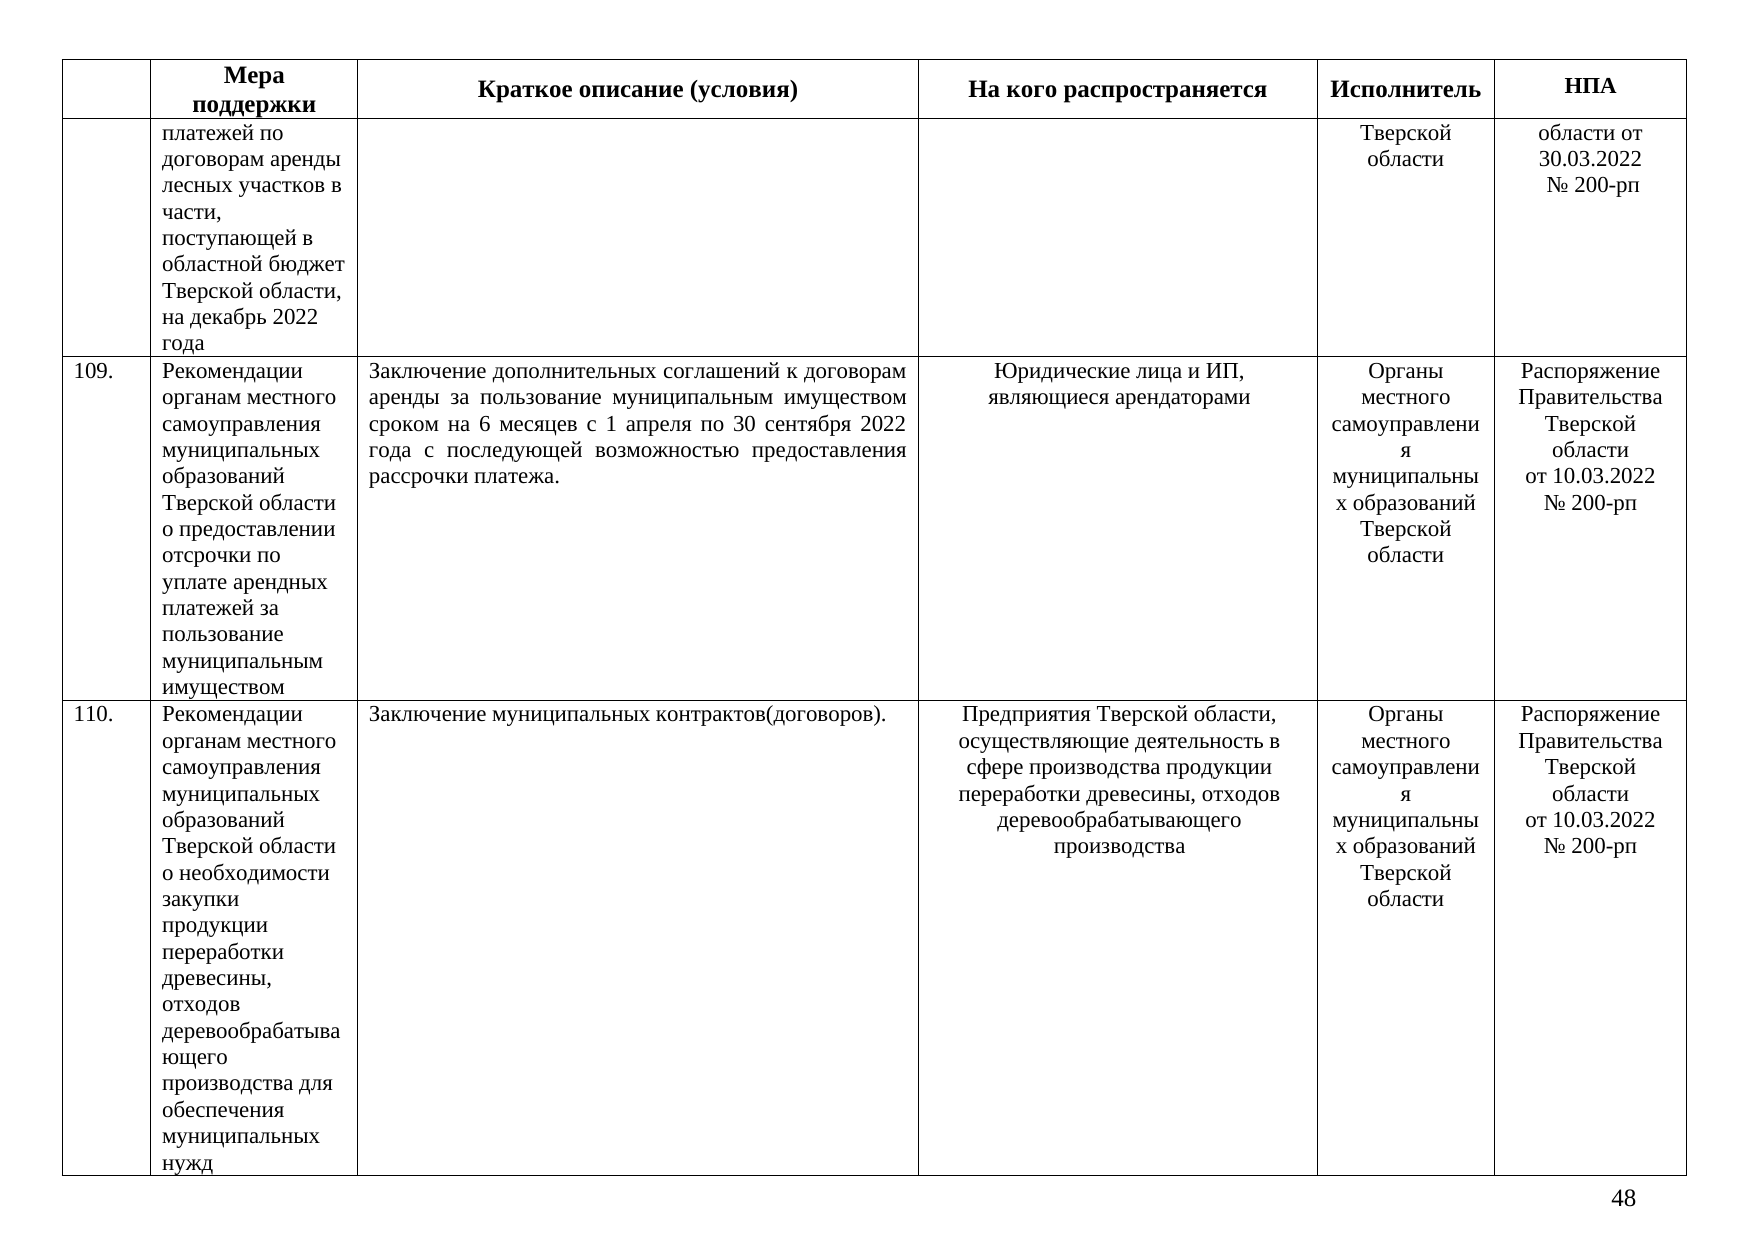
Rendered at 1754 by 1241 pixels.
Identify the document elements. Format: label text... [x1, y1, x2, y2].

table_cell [919, 701, 1317, 1175]
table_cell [1318, 701, 1494, 1175]
table_cell Юридические лица и ИП, являющиеся арендаторами [919, 357, 1317, 699]
table_cell [63, 357, 150, 699]
table_header Мера поддержки [151, 60, 357, 118]
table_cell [358, 119, 918, 356]
table_cell [63, 701, 150, 1175]
table_cell Органы местного самоуправления муниципальных образований Тверской области [1318, 357, 1494, 699]
table_header [63, 60, 150, 118]
table_header На кого распространяется [919, 60, 1317, 118]
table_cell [1495, 701, 1686, 1175]
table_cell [358, 701, 918, 1175]
table_header НПА [1495, 60, 1686, 118]
table_header Исполнитель [1318, 60, 1494, 118]
table_cell [63, 119, 150, 356]
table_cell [151, 701, 357, 1175]
table_cell Заключение дополнительных соглашений к договорам аренды за пользование муниципальным имуществом сроком на 6 месяцев с 1 апреля по 30 сентября 2022 года с последующей возможностью предоставления рассрочки платежа. [358, 357, 918, 699]
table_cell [1318, 119, 1494, 356]
table_cell Рекомендации органам местного самоуправления муниципальных образований Тверской области о предоставлении отсрочки по уплате арендных платежей за пользование муниципальным имуществом [151, 357, 357, 699]
table_header Краткое описание (условия) [358, 60, 918, 118]
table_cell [1495, 119, 1686, 356]
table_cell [151, 119, 357, 356]
table_cell Распоряжение Правительства Тверской области от 10.03.2022 № 200-рп [1495, 357, 1686, 699]
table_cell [919, 119, 1317, 356]
